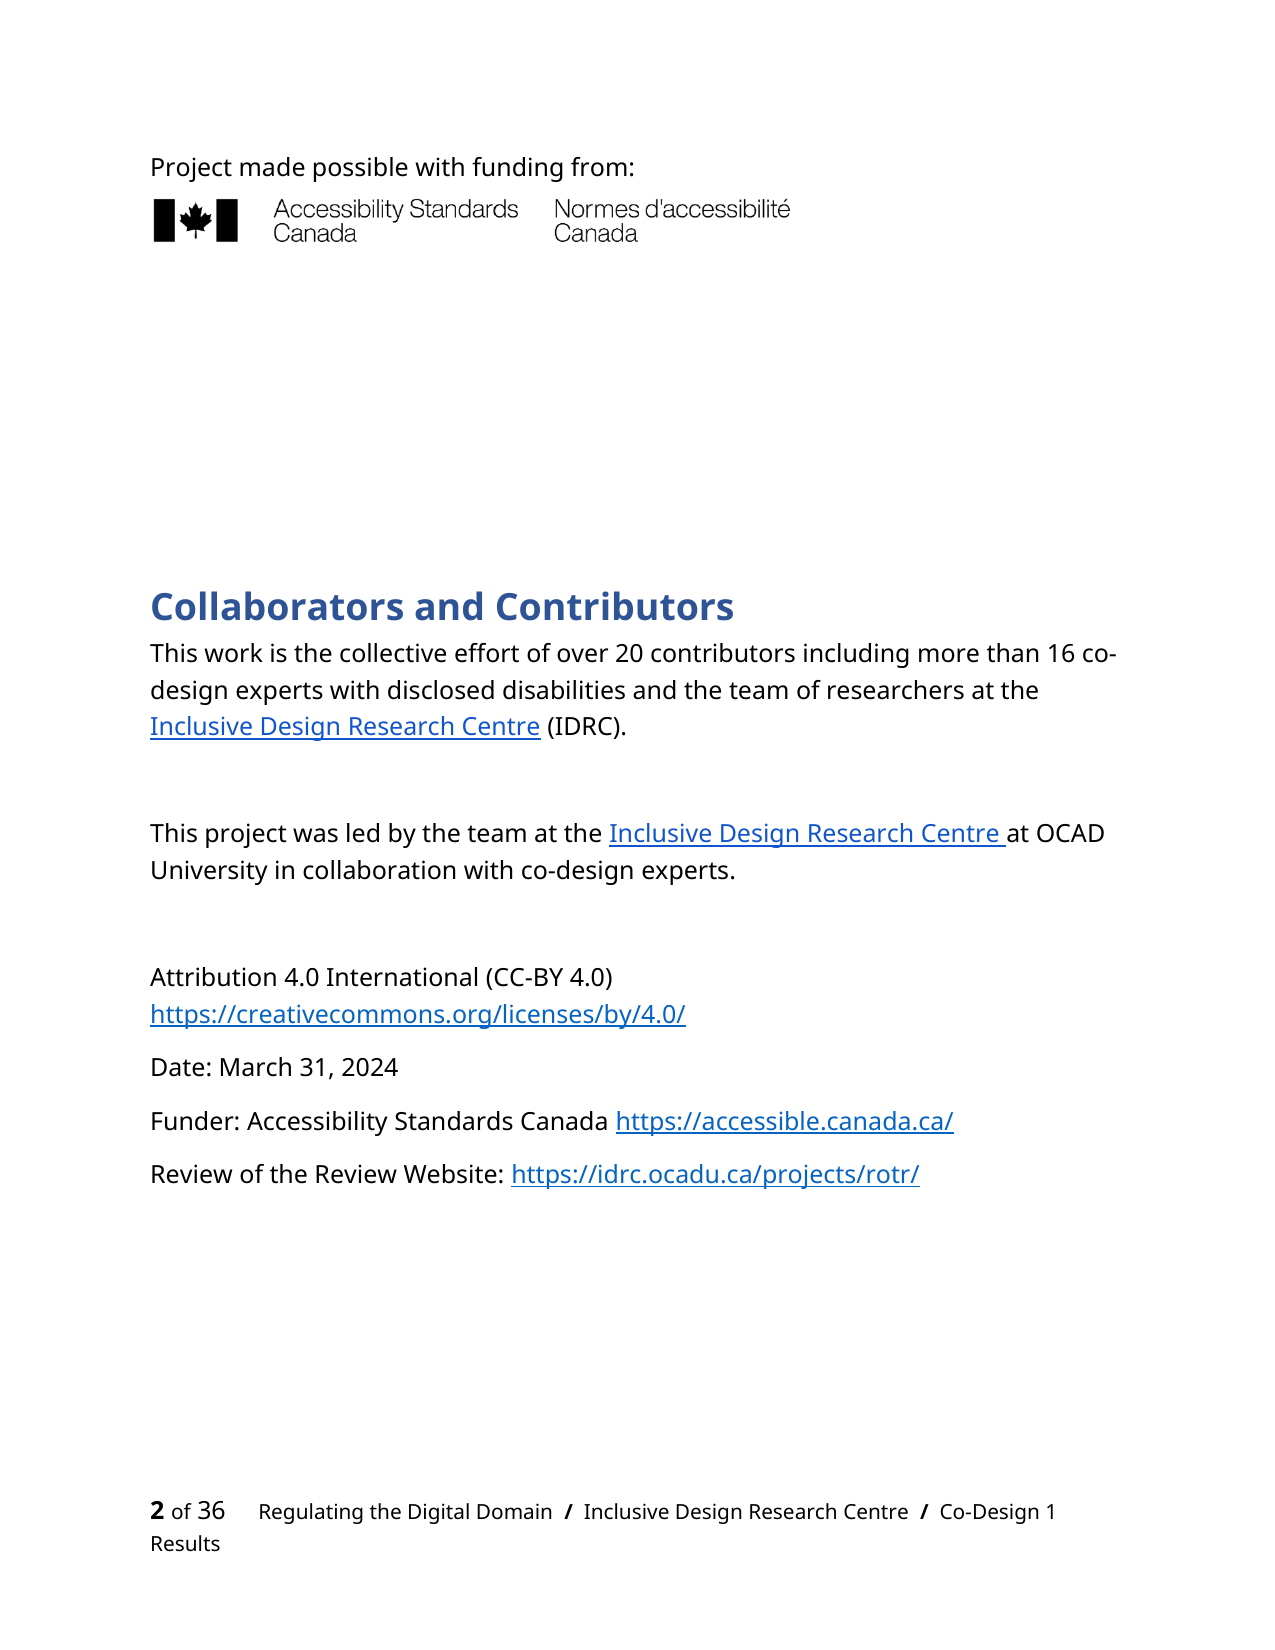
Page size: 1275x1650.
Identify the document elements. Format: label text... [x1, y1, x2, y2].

text This work is the collective effort of over 20 contributors including more than 16 co-design experts with disclosed disabilities and the team of researchers at the Inclusive Design Research Centre (IDRC). [150, 636, 1125, 743]
text Attribution 4.0 International (CC-BY 4.0) https://creativecommons.org/licenses/by/4.0/ [150, 959, 1125, 1030]
subtitle Collaborators and Contributors [150, 580, 1125, 631]
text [150, 150, 1125, 253]
text Date: March 31, 2024 [150, 1050, 1125, 1084]
text Funder: Accessibility Standards Canada https://accessible.canada.ca/ [150, 1103, 1125, 1137]
text This project was led by the team at the Inclusive Design Research Centre at OCAD University in collaboration with co-design experts. [150, 816, 1125, 887]
text Review of the Review Website: https://idrc.ocadu.ca/projects/rotr/ [150, 1157, 1125, 1191]
picture [150, 186, 853, 254]
